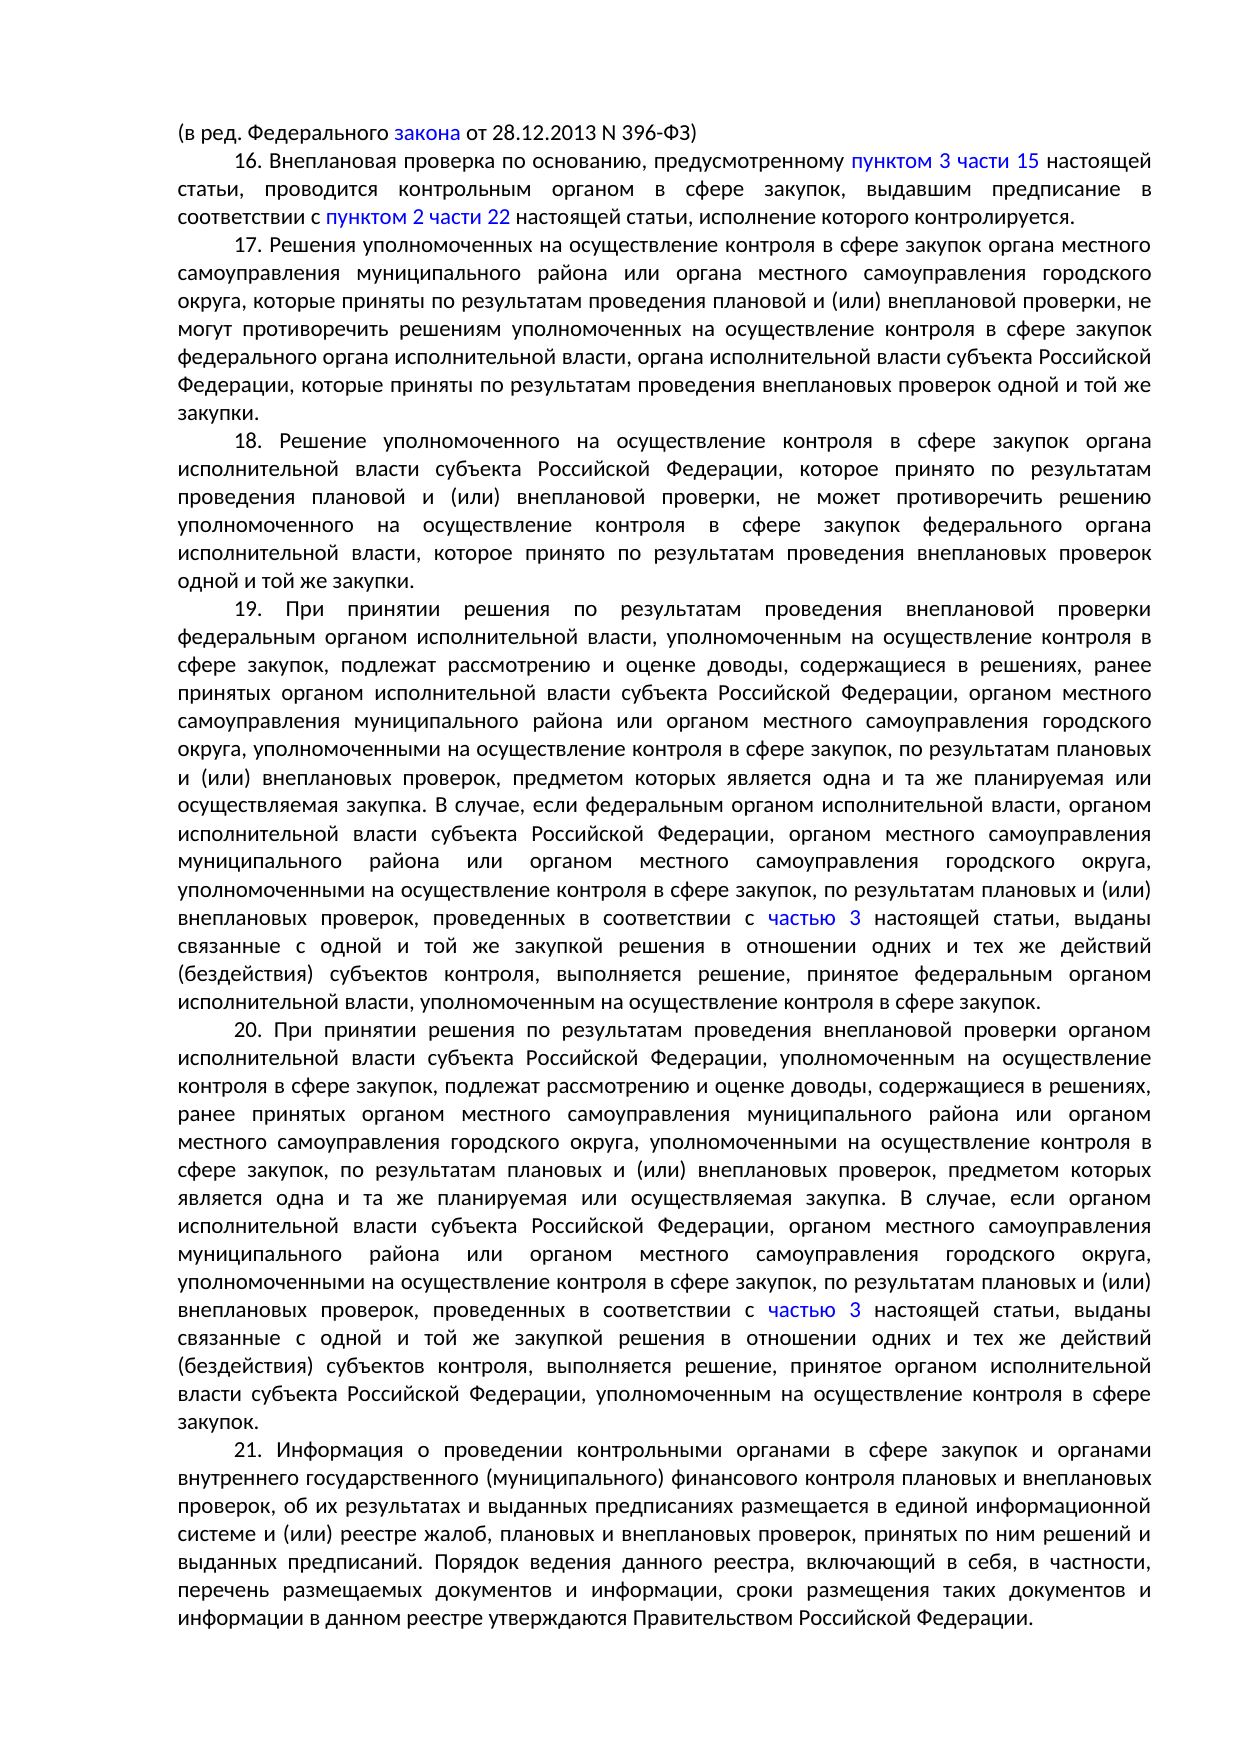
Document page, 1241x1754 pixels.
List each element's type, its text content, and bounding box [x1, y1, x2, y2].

text 20. При принятии решения по результатам проведения внеплановой проверки органом исполнительной власти субъекта Российской Федерации, уполномоченным на осуществление контроля в сфере закупок, подлежат рассмотрению и оценке доводы, содержащиеся в решениях, ранее принятых органом местного самоуправления муниципального района или органом местного самоуправления городского округа, уполномоченными на осуществление контроля в сфере закупок, по результатам плановых и (или) внеплановых проверок, предметом которых является одна и та же планируемая или осуществляемая закупка. В случае, если органом исполнительной власти субъекта Российской Федерации, органом местного самоуправления муниципального района или органом местного самоуправления городского округа, уполномоченными на осуществление контроля в сфере закупок, по результатам плановых и (или) внеплановых проверок, проведенных в соответствии с частью 3 настоящей статьи, выданы связанные с одной и той же закупкой решения в отношении одних и тех же действий (бездействия) субъектов контроля, выполняется решение, принятое органом исполнительной власти субъекта Российской Федерации, уполномоченным на осуществление контроля в сфере закупок. [177, 1015, 1152, 1435]
text (в ред. Федерального закона от 28.12.2013 N 396-ФЗ) [177, 118, 1152, 146]
text 19. При принятии решения по результатам проведения внеплановой проверки федеральным органом исполнительной власти, уполномоченным на осуществление контроля в сфере закупок, подлежат рассмотрению и оценке доводы, содержащиеся в решениях, ранее принятых органом исполнительной власти субъекта Российской Федерации, органом местного самоуправления муниципального района или органом местного самоуправления городского округа, уполномоченными на осуществление контроля в сфере закупок, по результатам плановых и (или) внеплановых проверок, предметом которых является одна и та же планируемая или осуществляемая закупка. В случае, если федеральным органом исполнительной власти, органом исполнительной власти субъекта Российской Федерации, органом местного самоуправления муниципального района или органом местного самоуправления городского округа, уполномоченными на осуществление контроля в сфере закупок, по результатам плановых и (или) внеплановых проверок, проведенных в соответствии с частью 3 настоящей статьи, выданы связанные с одной и той же закупкой решения в отношении одних и тех же действий (бездействия) субъектов контроля, выполняется решение, принятое федеральным органом исполнительной власти, уполномоченным на осуществление контроля в сфере закупок. [177, 594, 1152, 1015]
text 17. Решения уполномоченных на осуществление контроля в сфере закупок органа местного самоуправления муниципального района или органа местного самоуправления городского округа, которые приняты по результатам проведения плановой и (или) внеплановой проверки, не могут противоречить решениям уполномоченных на осуществление контроля в сфере закупок федерального органа исполнительной власти, органа исполнительной власти субъекта Российской Федерации, которые приняты по результатам проведения внеплановых проверок одной и той же закупки. [177, 230, 1152, 426]
text 21. Информация о проведении контрольными органами в сфере закупок и органами внутреннего государственного (муниципального) финансового контроля плановых и внеплановых проверок, об их результатах и выданных предписаниях размещается в единой информационной системе и (или) реестре жалоб, плановых и внеплановых проверок, принятых по ним решений и выданных предписаний. Порядок ведения данного реестра, включающий в себя, в частности, перечень размещаемых документов и информации, сроки размещения таких документов и информации в данном реестре утверждаются Правительством Российской Федерации. [177, 1435, 1152, 1631]
text 18. Решение уполномоченного на осуществление контроля в сфере закупок органа исполнительной власти субъекта Российской Федерации, которое принято по результатам проведения плановой и (или) внеплановой проверки, не может противоречить решению уполномоченного на осуществление контроля в сфере закупок федерального органа исполнительной власти, которое принято по результатам проведения внеплановых проверок одной и той же закупки. [177, 426, 1152, 594]
text 16. Внеплановая проверка по основанию, предусмотренному пунктом 3 части 15 настоящей статьи, проводится контрольным органом в сфере закупок, выдавшим предписание в соответствии с пунктом 2 части 22 настоящей статьи, исполнение которого контролируется. [177, 146, 1152, 230]
